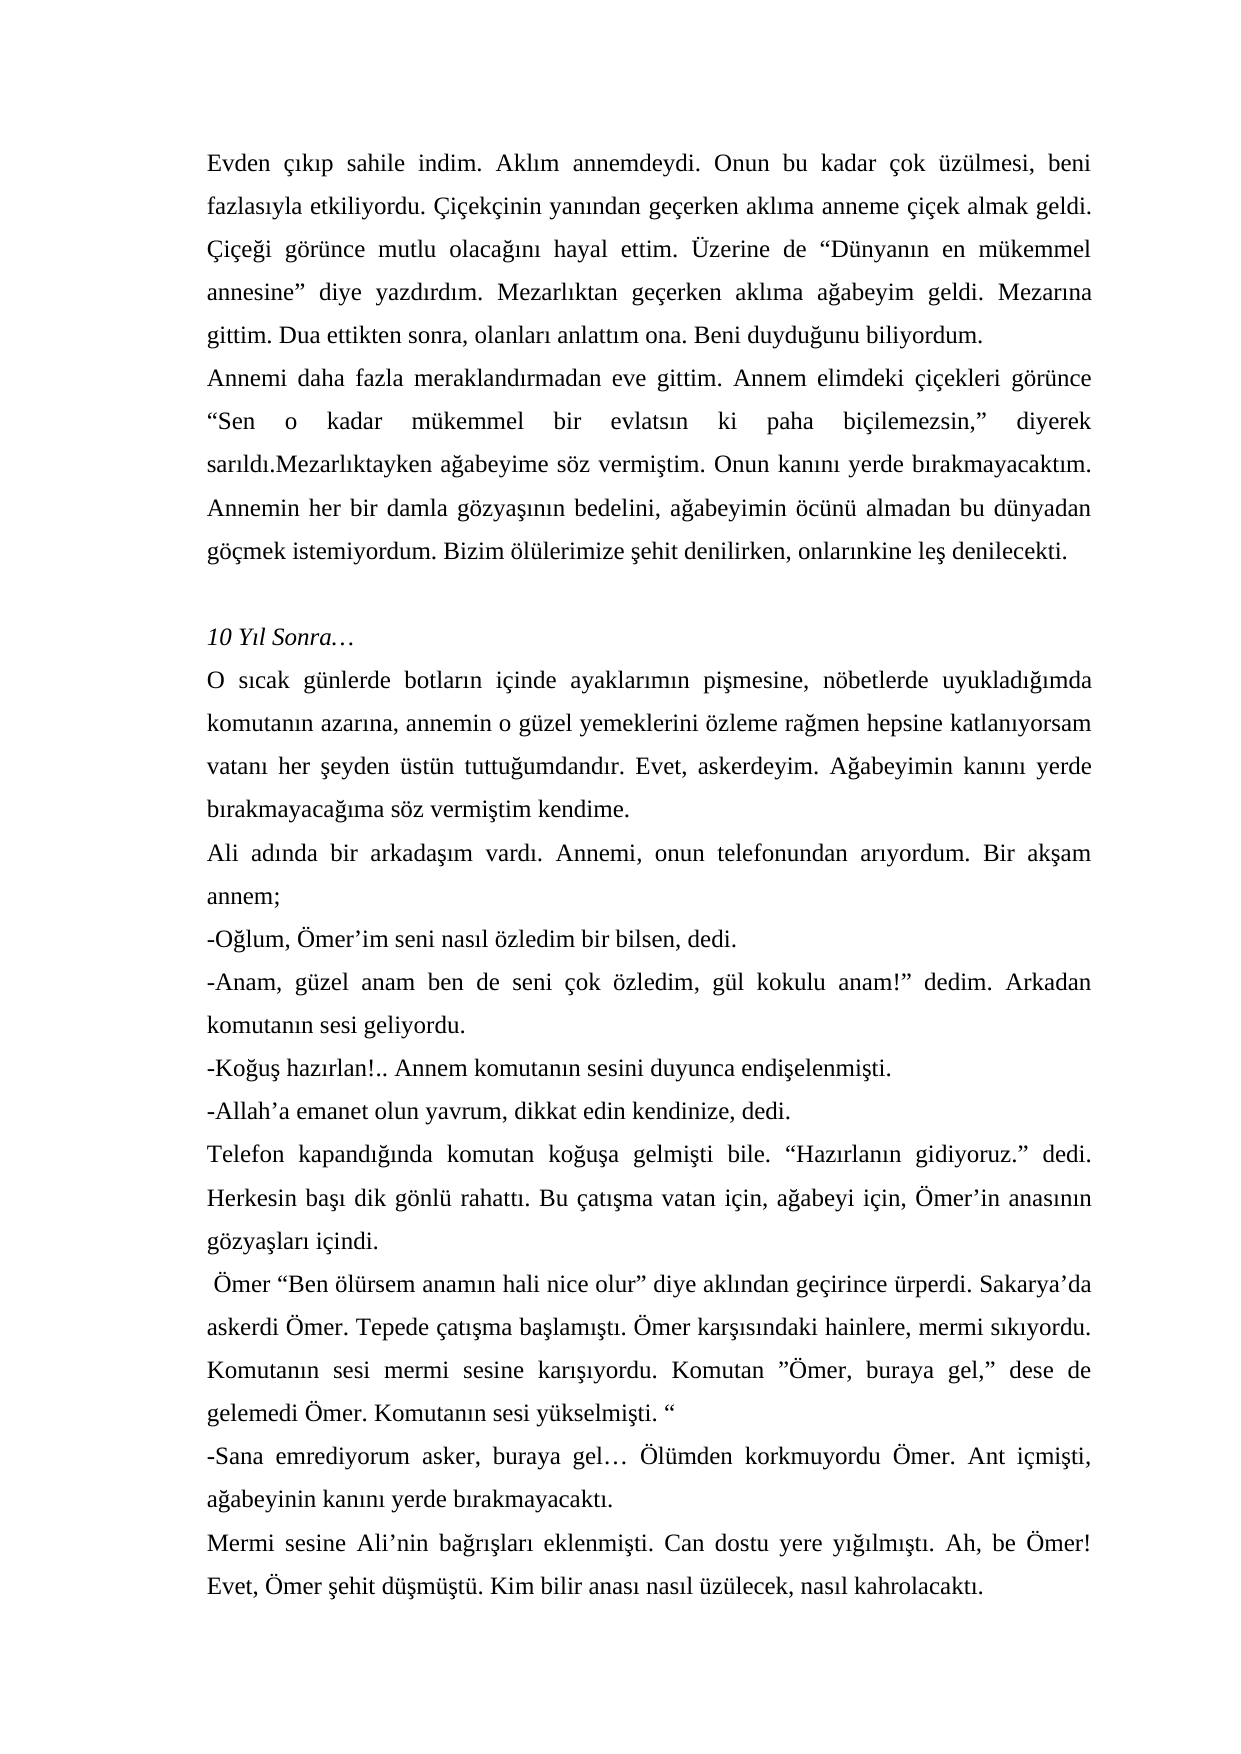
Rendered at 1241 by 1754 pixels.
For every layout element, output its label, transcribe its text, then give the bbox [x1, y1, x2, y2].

text -Koğuş hazırlan!.. Annem komutanın sesini duyunca endişelenmişti. [207, 1053, 1093, 1082]
text 10 Yıl Sonra… [207, 622, 1093, 651]
text Evden çıkıp sahile indim. Aklım annemdeydi. Onun bu kadar çok üzülmesi, beni fazlasıyla etkiliyordu. Çiçekçinin yanından geçerken aklıma anneme çiçek almak geldi. Çiçeği görünce mutlu olacağını hayal ettim. Üzerine de “Dünyanın en mükemmel annesine” diye yazdırdım. Mezarlıktan geçerken aklıma ağabeyim geldi. Mezarına gittim. Dua ettikten sonra, olanları anlattım ona. Beni duyduğunu biliyordum. [207, 148, 1093, 349]
text O sıcak günlerde botların içinde ayaklarımın pişmesine, nöbetlerde uyukladığımda komutanın azarına, annemin o güzel yemeklerini özleme rağmen hepsine katlanıyorsam vatanı her şeyden üstün tuttuğumdandır. Evet, askerdeyim. Ağabeyimin kanını yerde bırakmayacağıma söz vermiştim kendime. [207, 665, 1093, 823]
text -Oğlum, Ömer’im seni nasıl özledim bir bilsen, dedi. [207, 924, 1093, 953]
text Telefon kapandığında komutan koğuşa gelmişti bile. “Hazırlanın gidiyoruz.” dedi. Herkesin başı dik gönlü rahattı. Bu çatışma vatan için, ağabeyi için, Ömer’in anasının gözyaşları içindi. [207, 1139, 1093, 1254]
text Ömer “Ben ölürsem anamın hali nice olur” diye aklından geçirince ürperdi. Sakarya’da askerdi Ömer. Tepede çatışma başlamıştı. Ömer karşısındaki hainlere, mermi sıkıyordu. Komutanın sesi mermi sesine karışıyordu. Komutan ”Ömer, buraya gel,” dese de gelemedi Ömer. Komutanın sesi yükselmişti. “ [207, 1269, 1093, 1427]
text -Sana emrediyorum asker, buraya gel… Ölümden korkmuyordu Ömer. Ant içmişti, ağabeyinin kanını yerde bırakmayacaktı. [207, 1441, 1093, 1513]
text -Anam, güzel anam ben de seni çok özledim, gül kokulu anam!” dedim. Arkadan komutanın sesi geliyordu. [207, 967, 1093, 1039]
text Annemi daha fazla meraklandırmadan eve gittim. Annem elimdeki çiçekleri görünce “Sen o kadar mükemmel bir evlatsın ki paha biçilemezsin,” diyerek sarıldı.Mezarlıktayken ağabeyime söz vermiştim. Onun kanını yerde bırakmayacaktım. Annemin her bir damla gözyaşının bedelini, ağabeyimin öcünü almadan bu dünyadan göçmek istemiyordum. Bizim ölülerimize şehit denilirken, onlarınkine leş denilecekti. [207, 363, 1093, 564]
text Ali adında bir arkadaşım vardı. Annemi, onun telefonundan arıyordum. Bir akşam annem; [207, 838, 1093, 909]
text -Allah’a emanet olun yavrum, dikkat edin kendinize, dedi. [207, 1096, 1093, 1125]
text Mermi sesine Ali’nin bağrışları eklenmişti. Can dostu yere yığılmıştı. Ah, be Ömer! Evet, Ömer şehit düşmüştü. Kim bilir anası nasıl üzülecek, nasıl kahrolacaktı. [207, 1528, 1093, 1599]
